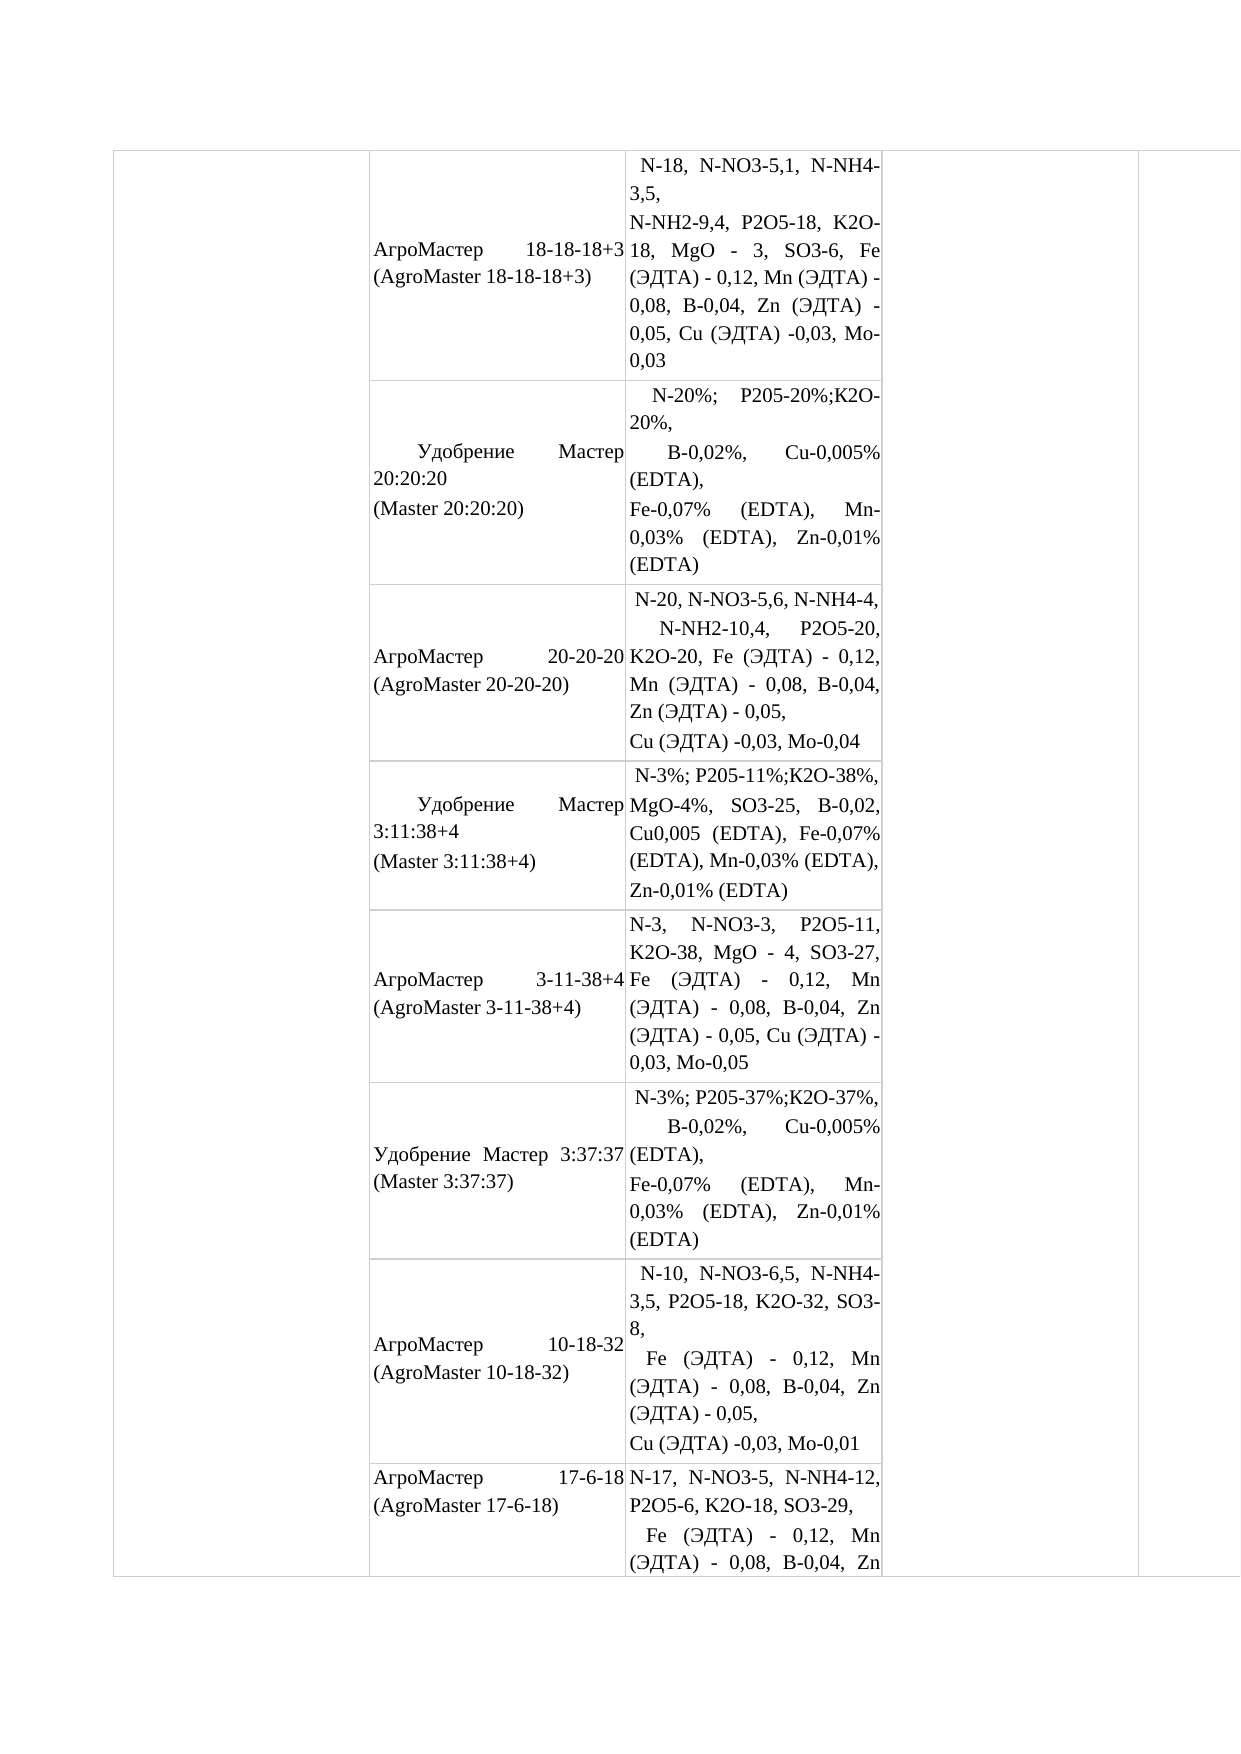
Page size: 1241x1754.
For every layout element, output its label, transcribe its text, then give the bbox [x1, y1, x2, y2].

table_cell Удобрение Мастер 3:37:37 (Master 3:37:37) [370, 1083, 625, 1258]
table_cell N-3, N-NO3-3, P2O5-11, K2O-38, MgO - 4, SO3-27, Fe (ЭДТА) - 0,12, Mn (ЭДТА) - 0,08, B-0,04, Zn (ЭДТА) - 0,05, Cu (ЭДТА) -0,03, Mo-0,05 [626, 911, 881, 1082]
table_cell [626, 1464, 881, 1576]
table_cell АгроМастер 20-20-20 (AgroMaster 20-20-20) [370, 585, 625, 760]
table_cell АгроМастер 10-18-32 (AgroMaster 10-18-32) [370, 1260, 625, 1462]
table_cell N-18, N-NO3-5,1, N-NH4-3,5, N-NH2-9,4, P2O5-18, K2O-18, MgO - 3, SO3-6, Fe (ЭДТА) - 0,12, Mn (ЭДТА) - 0,08, B-0,04, Zn (ЭДТА) - 0,05, Cu (ЭДТА) -0,03, Mo-0,03 [626, 151, 881, 380]
table_cell N-3%; Р205-37%;К2O-37%, B-0,02%, Cu-0,005% (EDTA), Fe-0,07% (EDTA), Mn-0,03% (EDTA), Zn-0,01% (EDTA) [626, 1083, 881, 1258]
table_cell Удобрение Мастер 3:11:38+4 (Master 3:11:38+4) [370, 762, 625, 909]
table_cell N-10, N-NO3-6,5, N-NH4-3,5, P2O5-18, K2O-32, SO3-8, Fe (ЭДТА) - 0,12, Mn (ЭДТА) - 0,08, B-0,04, Zn (ЭДТА) - 0,05, Cu (ЭДТА) -0,03, Mo-0,01 [626, 1260, 881, 1462]
table_cell N-20, N-NO3-5,6, N-NH4-4, N-NH2-10,4, P2O5-20, K2O-20, Fe (ЭДТА) - 0,12, Mn (ЭДТА) - 0,08, B-0,04, Zn (ЭДТА) - 0,05, Cu (ЭДТА) -0,03, Mo-0,04 [626, 585, 881, 760]
table_cell N-20%; Р205-20%;К2O-20%, B-0,02%, Cu-0,005% (EDTA), Fe-0,07% (EDTA), Mn-0,03% (EDTA), Zn-0,01% (EDTA) [626, 381, 881, 584]
table_cell АгроМастер 3-11-38+4 (AgroMaster 3-11-38+4) [370, 911, 625, 1082]
table_cell N-3%; Р205-11%;К2O-38%, MgO-4%, SO3-25, B-0,02, Cu0,005 (EDTA), Fe-0,07% (EDTA), Mn-0,03% (EDTA), Zn-0,01% (EDTA) [626, 762, 881, 909]
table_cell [370, 1464, 625, 1576]
table_cell Удобрение Мастер 20:20:20 (Master 20:20:20) [370, 381, 625, 584]
table_cell АгроМастер 18-18-18+3 (AgroMaster 18-18-18+3) [370, 151, 625, 380]
